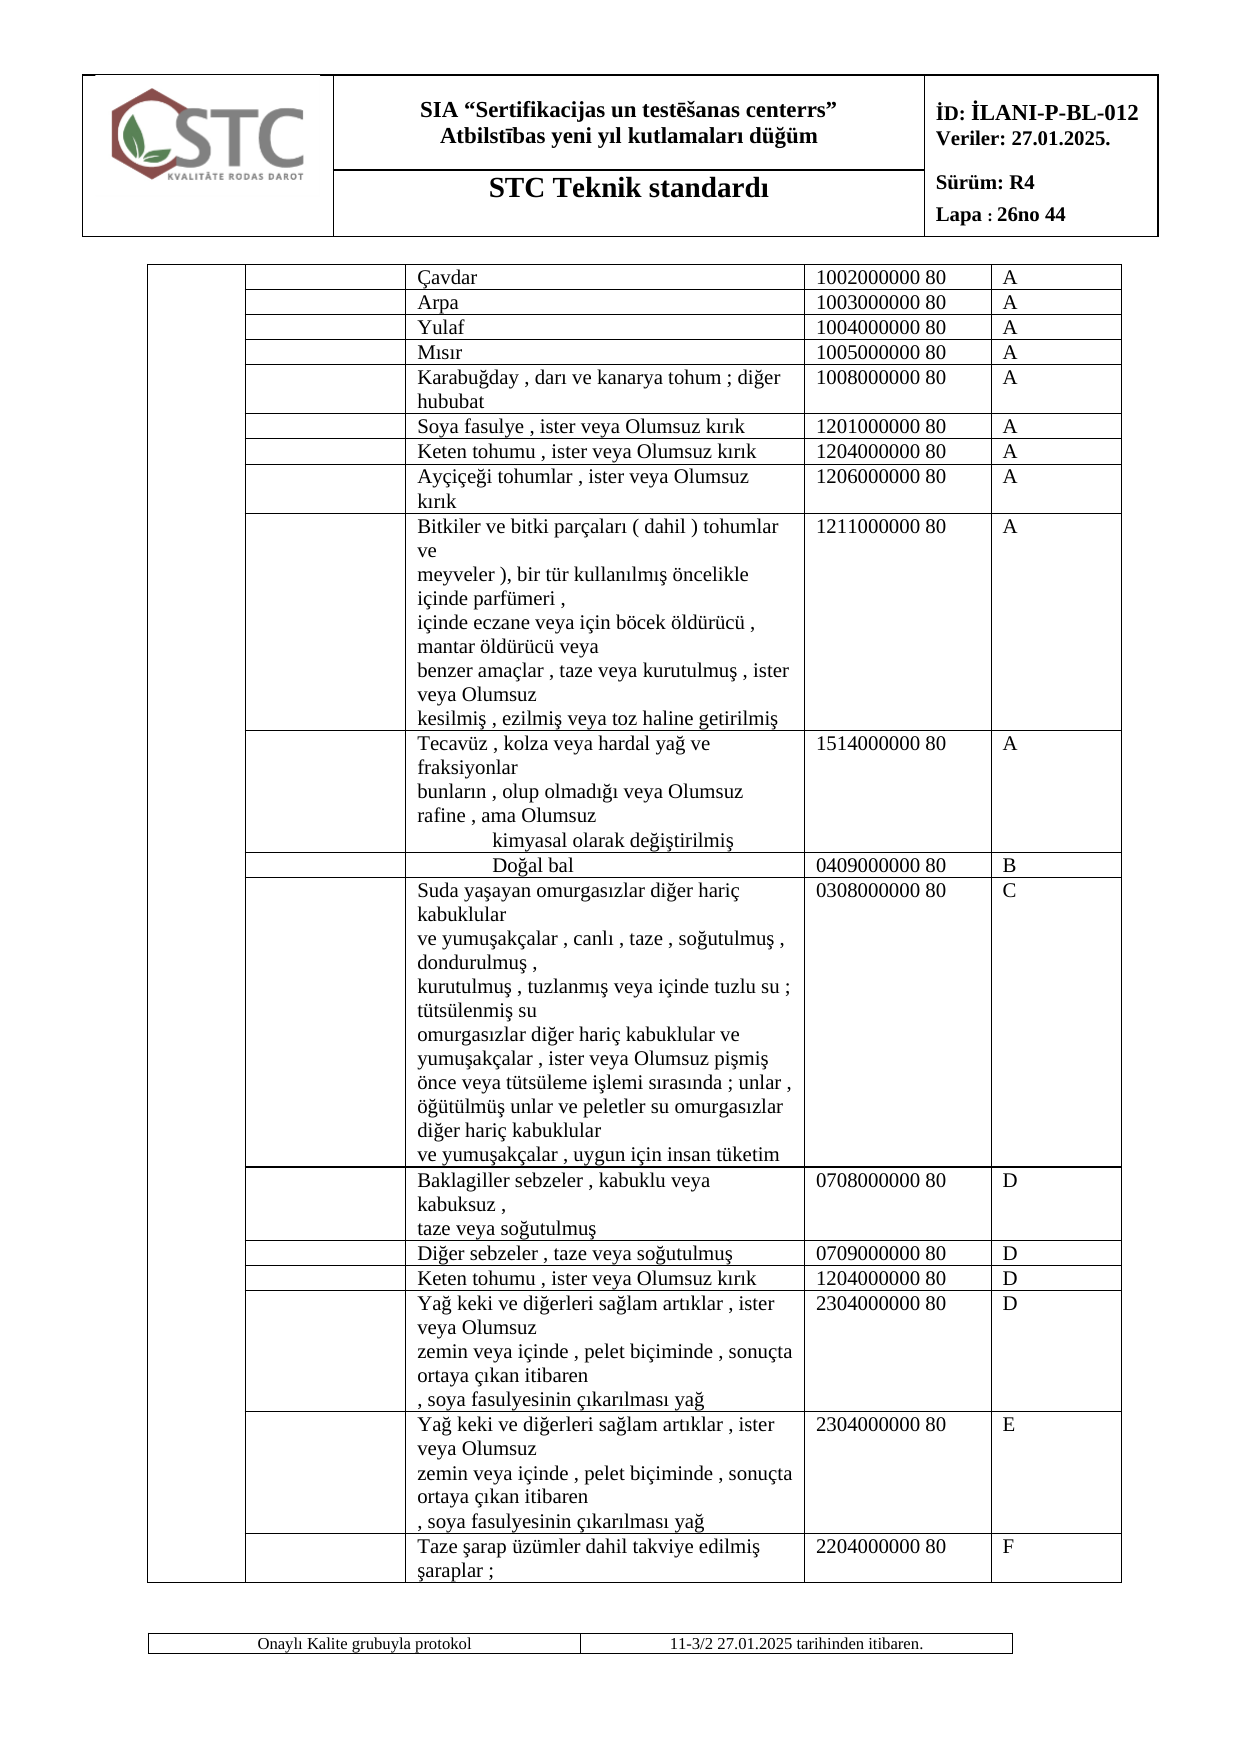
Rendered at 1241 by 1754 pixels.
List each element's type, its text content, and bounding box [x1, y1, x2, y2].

table_cell Doğal bal [406, 853, 804, 877]
table_cell A [992, 290, 1121, 314]
table_cell Suda yaşayan omurgasızlar diğer hariç kabuklular ve yumuşakçalar , canlı , taze , soğutulmuş , dondurulmuş , kurutulmuş , tuzlanmış veya içinde tuzlu su ; tütsülenmiş su omurgasızlar diğer hariç kabuklular ve yumuşakçalar , ister veya Olumsuz pişmiş önce veya tütsüleme işlemi sırasında ; unlar , öğütülmüş unlar ve peletler su omurgasızlar diğer hariç kabuklular ve yumuşakçalar , uygun için insan tüketim [406, 878, 804, 1166]
table_cell 1211000000 80 [805, 514, 991, 730]
table_cell Tecavüz , kolza veya hardal yağ ve fraksiyonlar bunların , olup olmadığı veya Olumsuz rafine , ama Olumsuz kimyasal olarak değiştirilmiş [406, 731, 804, 852]
table_cell 1002000000 80 [805, 265, 991, 289]
table_cell 0708000000 80 [805, 1168, 991, 1240]
table_cell D [992, 1291, 1121, 1411]
table_cell Ayçiçeği tohumlar , ister veya Olumsuz kırık [406, 465, 804, 513]
table_cell A [992, 340, 1121, 364]
table_cell Yağ keki ve diğerleri sağlam artıklar , ister veya Olumsuz zemin veya içinde , pelet biçiminde , sonuçta ortaya çıkan itibaren , soya fasulyesinin çıkarılması yağ [406, 1291, 804, 1411]
table_cell F [992, 1534, 1121, 1582]
table_cell Arpa [406, 290, 804, 314]
table_cell Mısır​​ [406, 340, 804, 364]
table_cell [246, 1291, 405, 1411]
table_cell [246, 265, 405, 289]
table_cell 2204000000 80 [805, 1534, 991, 1582]
table_cell 0709000000 80 [805, 1241, 991, 1265]
table_cell Yağ keki ve diğerleri sağlam artıklar , ister veya Olumsuz zemin veya içinde , pelet biçiminde , sonuçta ortaya çıkan itibaren , soya fasulyesinin çıkarılması yağ [406, 1412, 804, 1533]
table_cell 0409000000 80 [805, 853, 991, 877]
table_cell A [992, 414, 1121, 438]
table_cell [246, 315, 405, 339]
table_cell Çavdar [406, 265, 804, 289]
table_cell 1008000000 80 [805, 365, 991, 413]
table_cell Bitkiler ve bitki parçaları ( dahil ) tohumlar ve meyveler ), bir tür kullanılmış öncelikle içinde parfümeri , içinde eczane veya için böcek öldürücü , mantar öldürücü veya benzer amaçlar , taze veya kurutulmuş , ister veya Olumsuz kesilmiş , ezilmiş veya toz haline getirilmiş [406, 514, 804, 730]
table_cell E [992, 1412, 1121, 1533]
table_cell [246, 853, 405, 877]
table_cell D [992, 1266, 1121, 1290]
table_cell 2304000000 80 [805, 1412, 991, 1533]
table_cell A [992, 465, 1121, 513]
table_cell [246, 731, 405, 852]
table_cell B [992, 853, 1121, 877]
picture [95, 75, 321, 197]
table_cell [246, 878, 405, 1166]
table_cell 2304000000 80 [805, 1291, 991, 1411]
table_cell 1005000000 80 [805, 340, 991, 364]
table_cell 1204000000 80 [805, 1266, 991, 1290]
table_cell [246, 1241, 405, 1265]
table_cell D [992, 1241, 1121, 1265]
table_cell Keten tohumu , ister veya Olumsuz kırık [406, 1266, 804, 1290]
table_cell [246, 514, 405, 730]
table_cell 1003000000 80 [805, 290, 991, 314]
table_cell 1204000000 80 [805, 439, 991, 463]
table_cell A [992, 731, 1121, 852]
table_cell Diğer sebzeler , taze veya soğutulmuş [406, 1241, 804, 1265]
table_cell Yulaf [406, 315, 804, 339]
table_cell [246, 1266, 405, 1290]
table_cell C [992, 878, 1121, 1166]
table_cell 1206000000 80 [805, 465, 991, 513]
table_cell [246, 414, 405, 438]
table_cell [246, 1412, 405, 1533]
table_cell A [992, 265, 1121, 289]
table_cell A [992, 514, 1121, 730]
table_cell [246, 439, 405, 463]
table_cell Soya fasulye , ister veya Olumsuz kırık [406, 414, 804, 438]
table_cell D [992, 1168, 1121, 1240]
table_cell [246, 465, 405, 513]
table_cell A [992, 315, 1121, 339]
table_cell [246, 1168, 405, 1240]
table_cell A [992, 439, 1121, 463]
table_cell [246, 340, 405, 364]
table_cell [246, 365, 405, 413]
table_cell 1004000000 80 [805, 315, 991, 339]
table_cell Baklagiller sebzeler , kabuklu veya kabuksuz , taze veya soğutulmuş [406, 1168, 804, 1240]
table_cell 1514000000 80 [805, 731, 991, 852]
table_cell Taze şarap​ üzümler dahil​ takviye edilmiş şaraplar ; üzüm mutlak diğer hariç başlığın | 2009 [406, 1534, 804, 1582]
table_cell Karabuğday , darı ve kanarya tohum ; diğer hububat [406, 365, 804, 413]
table_cell 0308000000 80 [805, 878, 991, 1166]
table_cell [246, 290, 405, 314]
table_cell [246, 1534, 405, 1582]
table_cell A [992, 365, 1121, 413]
table_cell 1201000000 80 [805, 414, 991, 438]
table_cell Keten tohumu , ister veya Olumsuz kırık [406, 439, 804, 463]
